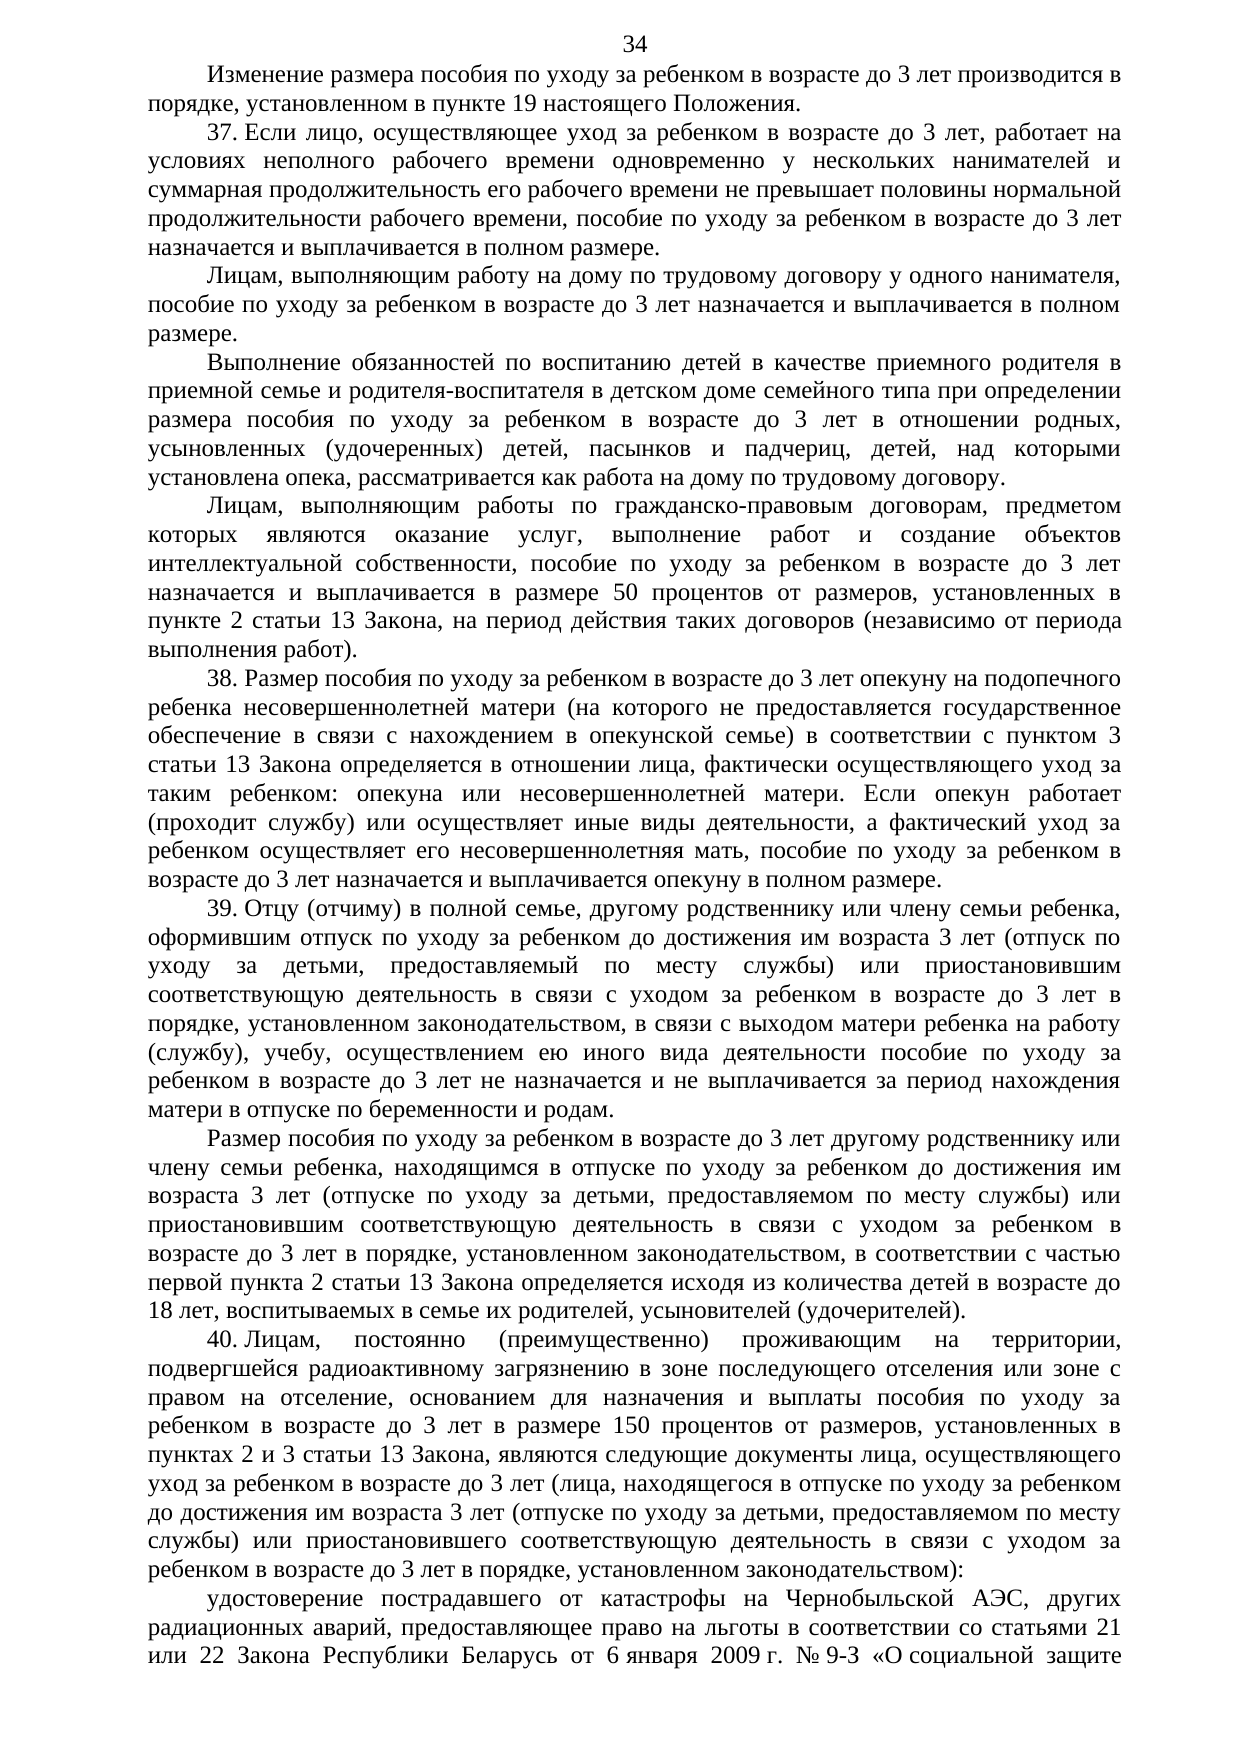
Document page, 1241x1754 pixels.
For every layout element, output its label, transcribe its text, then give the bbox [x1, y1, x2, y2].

text Изменение размера пособия по уходу за ребенком в возрасте до 3 лет производится в порядке, установленном в пункте 19 настоящего Положения. [148, 59, 1122, 117]
text 37. Если лицо, осуществляющее уход за ребенком в возрасте до 3 лет, работает на условиях неполного рабочего времени одновременно у нескольких нанимателей и суммарная продолжительность его рабочего времени не превышает половины нормальной продолжительности рабочего времени, пособие по уходу за ребенком в возрасте до 3 лет назначается и выплачивается в полном размере. [148, 117, 1122, 260]
text 39. Отцу (отчиму) в полной семье, другому родственнику или члену семьи ребенка, оформившим отпуск по уходу за ребенком до достижения им возраста 3 лет (отпуск по уходу за детьми, предоставляемый по месту службы) или приостановившим соответствующую деятельность в связи с уходом за ребенком в возрасте до 3 лет в порядке, установленном законодательством, в связи с выходом матери ребенка на работу (службу), учебу, осуществлением ею иного вида деятельности пособие по уходу за ребенком в возрасте до 3 лет не назначается и не выплачивается за период нахождения матери в отпуске по беременности и родам. [148, 893, 1122, 1123]
text Лицам, выполняющим работу на дому по трудовому договору у одного нанимателя, пособие по уходу за ребенком в возрасте до 3 лет назначается и выплачивается в полном размере. [148, 260, 1122, 347]
text 40. Лицам, постоянно (преимущественно) проживающим на территории, подвергшейся радиоактивному загрязнению в зоне последующего отселения или зоне с правом на отселение, основанием для назначения и выплаты пособия по уходу за ребенком в возрасте до 3 лет в размере 150 процентов от размеров, установленных в пунктах 2 и 3 статьи 13 Закона, являются следующие документы лица, осуществляющего уход за ребенком в возрасте до 3 лет (лица, находящегося в отпуске по уходу за ребенком до достижения им возраста 3 лет (отпуске по уходу за детьми, предоставляемом по месту службы) или приостановившего соответствующую деятельность в связи с уходом за ребенком в возрасте до 3 лет в порядке, установленном законодательством): [148, 1324, 1122, 1583]
text Лицам, выполняющим работы по гражданско-правовым договорам, предметом которых являются оказание услуг, выполнение работ и создание объектов интеллектуальной собственности, пособие по уходу за ребенком в возрасте до 3 лет назначается и выплачивается в размере 50 процентов от размеров, установленных в пункте 2 статьи 13 Закона, на период действия таких договоров (независимо от периода выполнения работ). [148, 490, 1122, 663]
text Размер пособия по уходу за ребенком в возрасте до 3 лет другому родственнику или члену семьи ребенка, находящимся в отпуске по уходу за ребенком до достижения им возраста 3 лет (отпуске по уходу за детьми, предоставляемом по месту службы) или приостановившим соответствующую деятельность в связи с уходом за ребенком в возрасте до 3 лет в порядке, установленном законодательством, в соответствии с частью первой пункта 2 статьи 13 Закона определяется исходя из количества детей в возрасте до 18 лет, воспитываемых в семье их родителей, усыновителей (удочерителей). [148, 1123, 1122, 1324]
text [148, 1583, 1122, 1669]
text Выполнение обязанностей по воспитанию детей в качестве приемного родителя в приемной семье и родителя-воспитателя в детском доме семейного типа при определении размера пособия по уходу за ребенком в возрасте до 3 лет в отношении родных, усыновленных (удочеренных) детей, пасынков и падчериц, детей, над которыми установлена опека, рассматривается как работа на дому по трудовому договору. [148, 347, 1122, 490]
text 38. Размер пособия по уходу за ребенком в возрасте до 3 лет опекуну на подопечного ребенка несовершеннолетней матери (на которого не предоставляется государственное обеспечение в связи с нахождением в опекунской семье) в соответствии с пунктом 3 статьи 13 Закона определяется в отношении лица, фактически осуществляющего уход за таким ребенком: опекуна или несовершеннолетней матери. Если опекун работает (проходит службу) или осуществляет иные виды деятельности, а фактический уход за ребенком осуществляет его несовершеннолетняя мать, пособие по уходу за ребенком в возрасте до 3 лет назначается и выплачивается опекуну в полном размере. [148, 663, 1122, 893]
